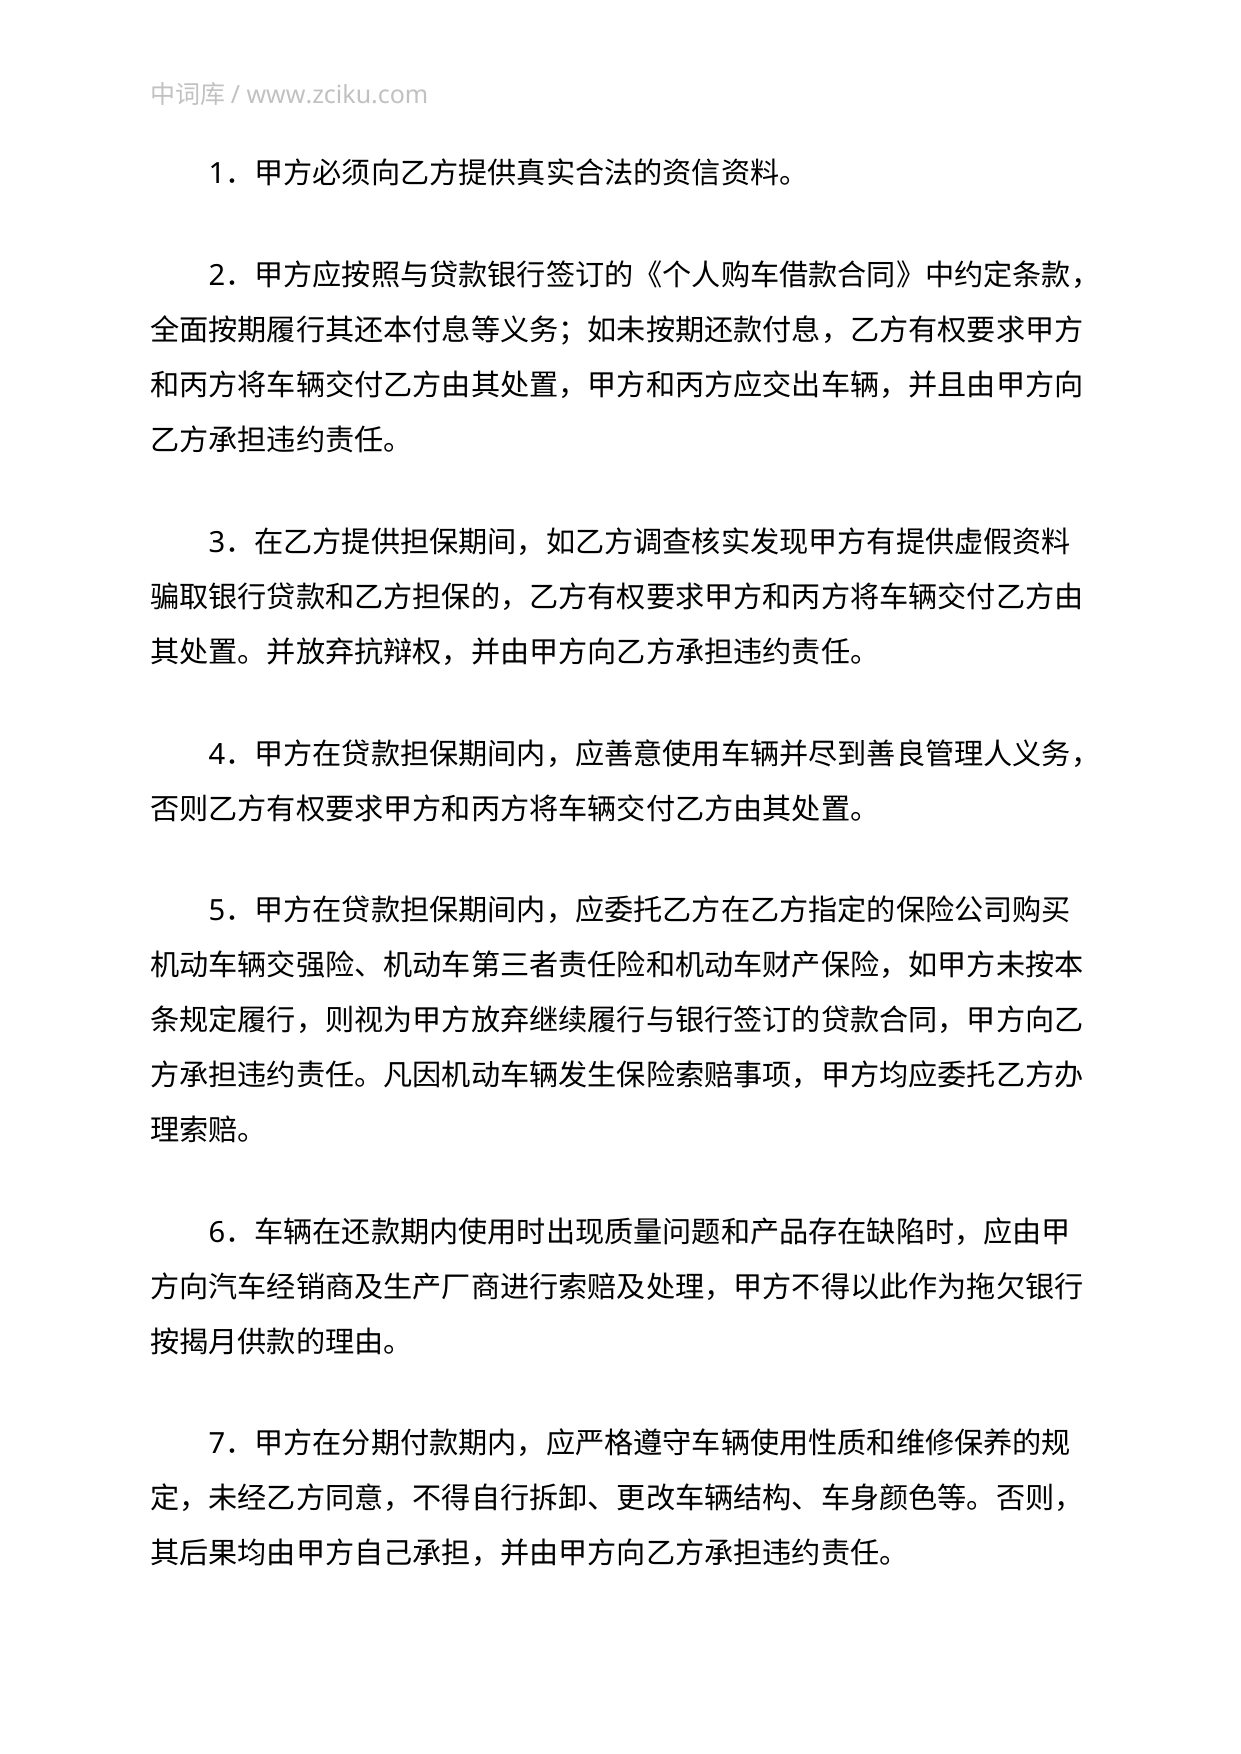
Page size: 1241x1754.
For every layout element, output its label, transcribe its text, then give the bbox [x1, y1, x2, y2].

text 3．在乙方提供担保期间，如乙方调查核实发现甲方有提供虚假资料骗取银行贷款和乙方担保的，乙方有权要求甲方和丙方将车辆交付乙方由其处置。并放弃抗辩权，并由甲方向乙方承担违约责任。 [150, 518, 1090, 671]
text 1．甲方必须向乙方提供真实合法的资信资料。 [150, 150, 1090, 192]
text 6．车辆在还款期内使用时出现质量问题和产品存在缺陷时，应由甲方向汽车经销商及生产厂商进行索赔及处理，甲方不得以此作为拖欠银行按揭月供款的理由。 [150, 1208, 1090, 1361]
text 2．甲方应按照与贷款银行签订的《个人购车借款合同》中约定条款，全面按期履行其还本付息等义务；如未按期还款付息，乙方有权要求甲方和丙方将车辆交付乙方由其处置，甲方和丙方应交出车辆，并且由甲方向乙方承担违约责任。 [150, 252, 1090, 459]
text 5．甲方在贷款担保期间内，应委托乙方在乙方指定的保险公司购买机动车辆交强险、机动车第三者责任险和机动车财产保险，如甲方未按本条规定履行，则视为甲方放弃继续履行与银行签订的贷款合同，甲方向乙方承担违约责任。凡因机动车辆发生保险索赔事项，甲方均应委托乙方办理索赔。 [150, 887, 1090, 1149]
text 4．甲方在贷款担保期间内，应善意使用车辆并尽到善良管理人义务，否则乙方有权要求甲方和丙方将车辆交付乙方由其处置。 [150, 730, 1090, 827]
text 7．甲方在分期付款期内，应严格遵守车辆使用性质和维修保养的规定，未经乙方同意，不得自行拆卸、更改车辆结构、车身颜色等。否则，其后果均由甲方自己承担，并由甲方向乙方承担违约责任。 [150, 1420, 1090, 1572]
